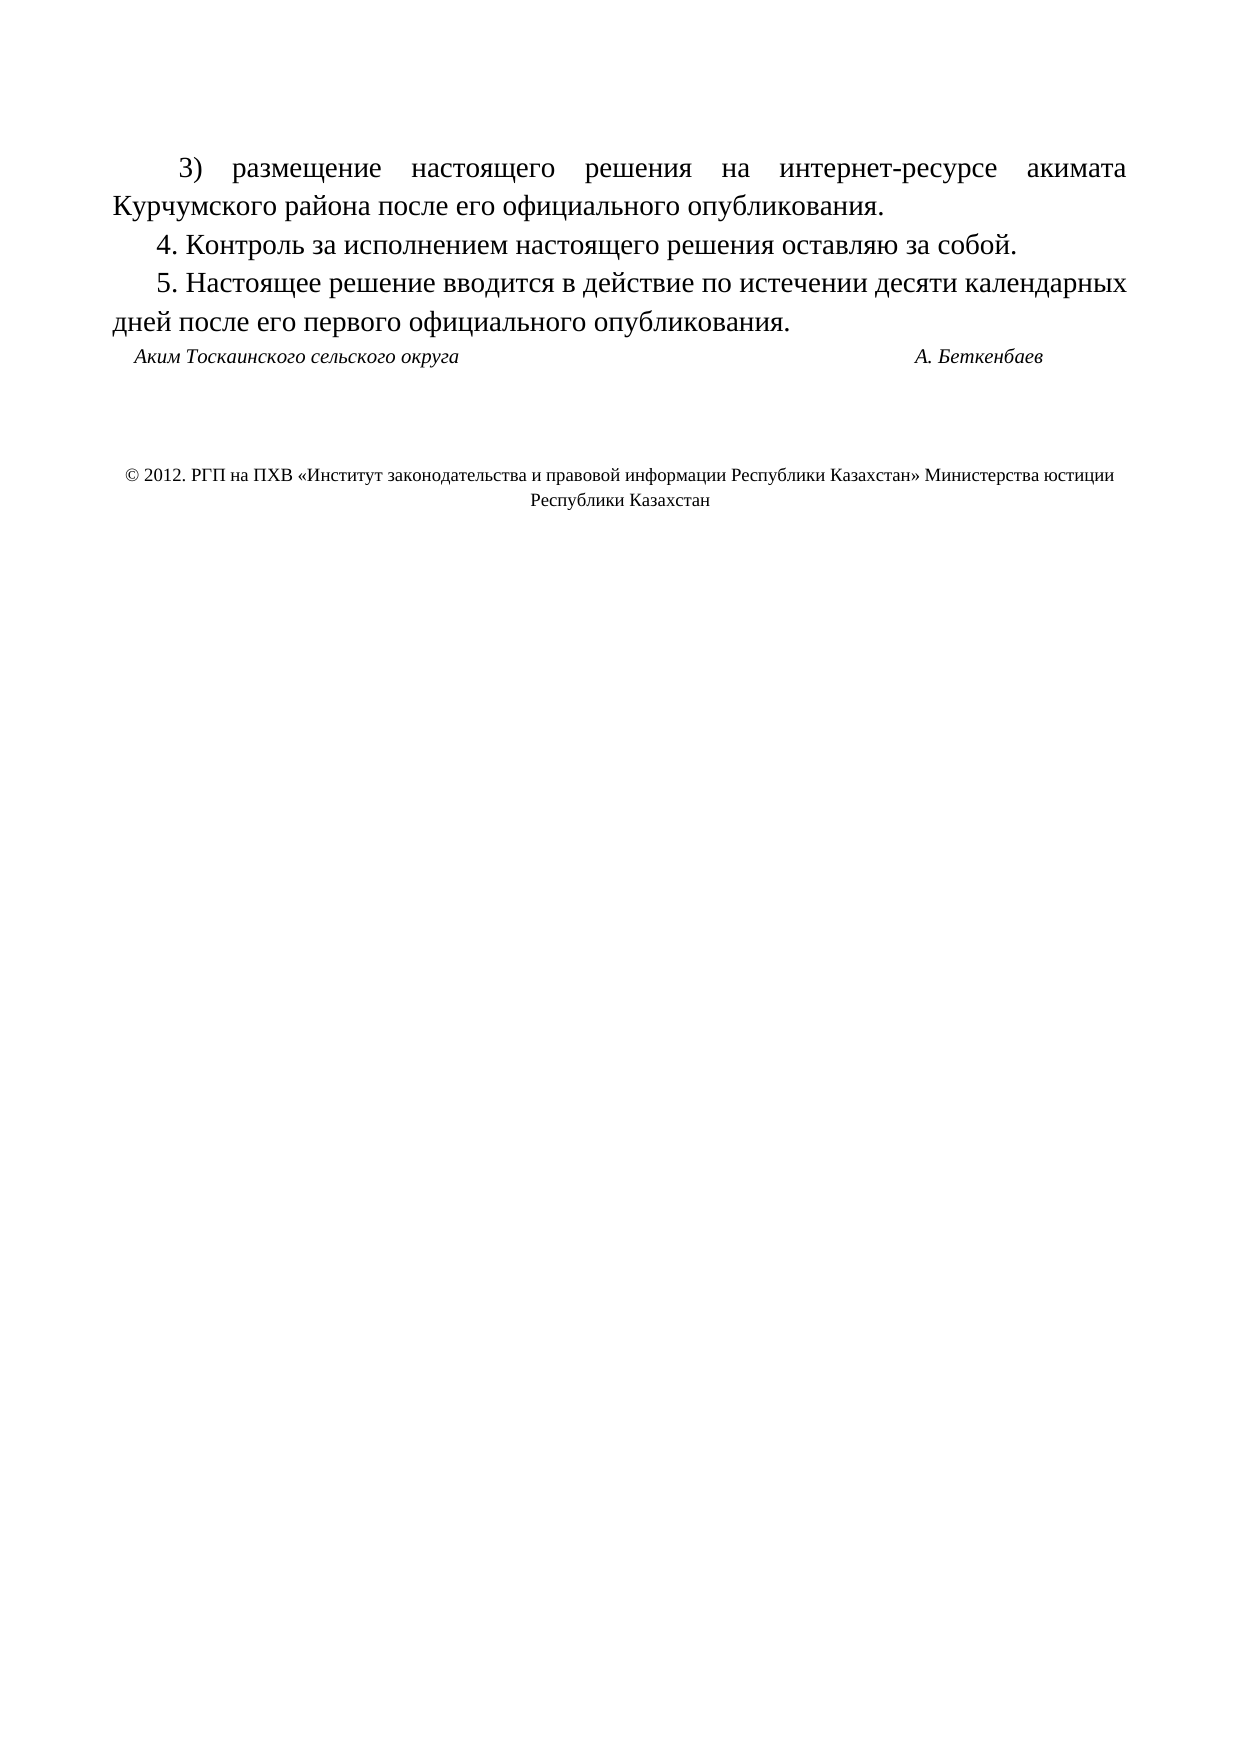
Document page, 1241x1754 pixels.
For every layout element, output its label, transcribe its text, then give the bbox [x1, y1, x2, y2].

table_header А. Беткенбаев [913, 343, 1240, 374]
table_header Аким Тоскаинского сельского округа [101, 343, 913, 374]
text © 2012. РГП на ПХВ «Институт законодательства и правовой информации Республики Казахстан» Министерства юстиции Республики Казахстан [112, 464, 1128, 511]
text 5. Настоящее решение вводится в действие по истечении десяти календарных дней после его первого официального опубликования. [112, 266, 1128, 338]
text 4. Контроль за исполнением настоящего решения оставляю за собой. [112, 227, 1128, 261]
text 3) размещение настоящего решения на интернет-ресурсе акимата Курчумского района после его официального опубликования. [112, 150, 1128, 222]
